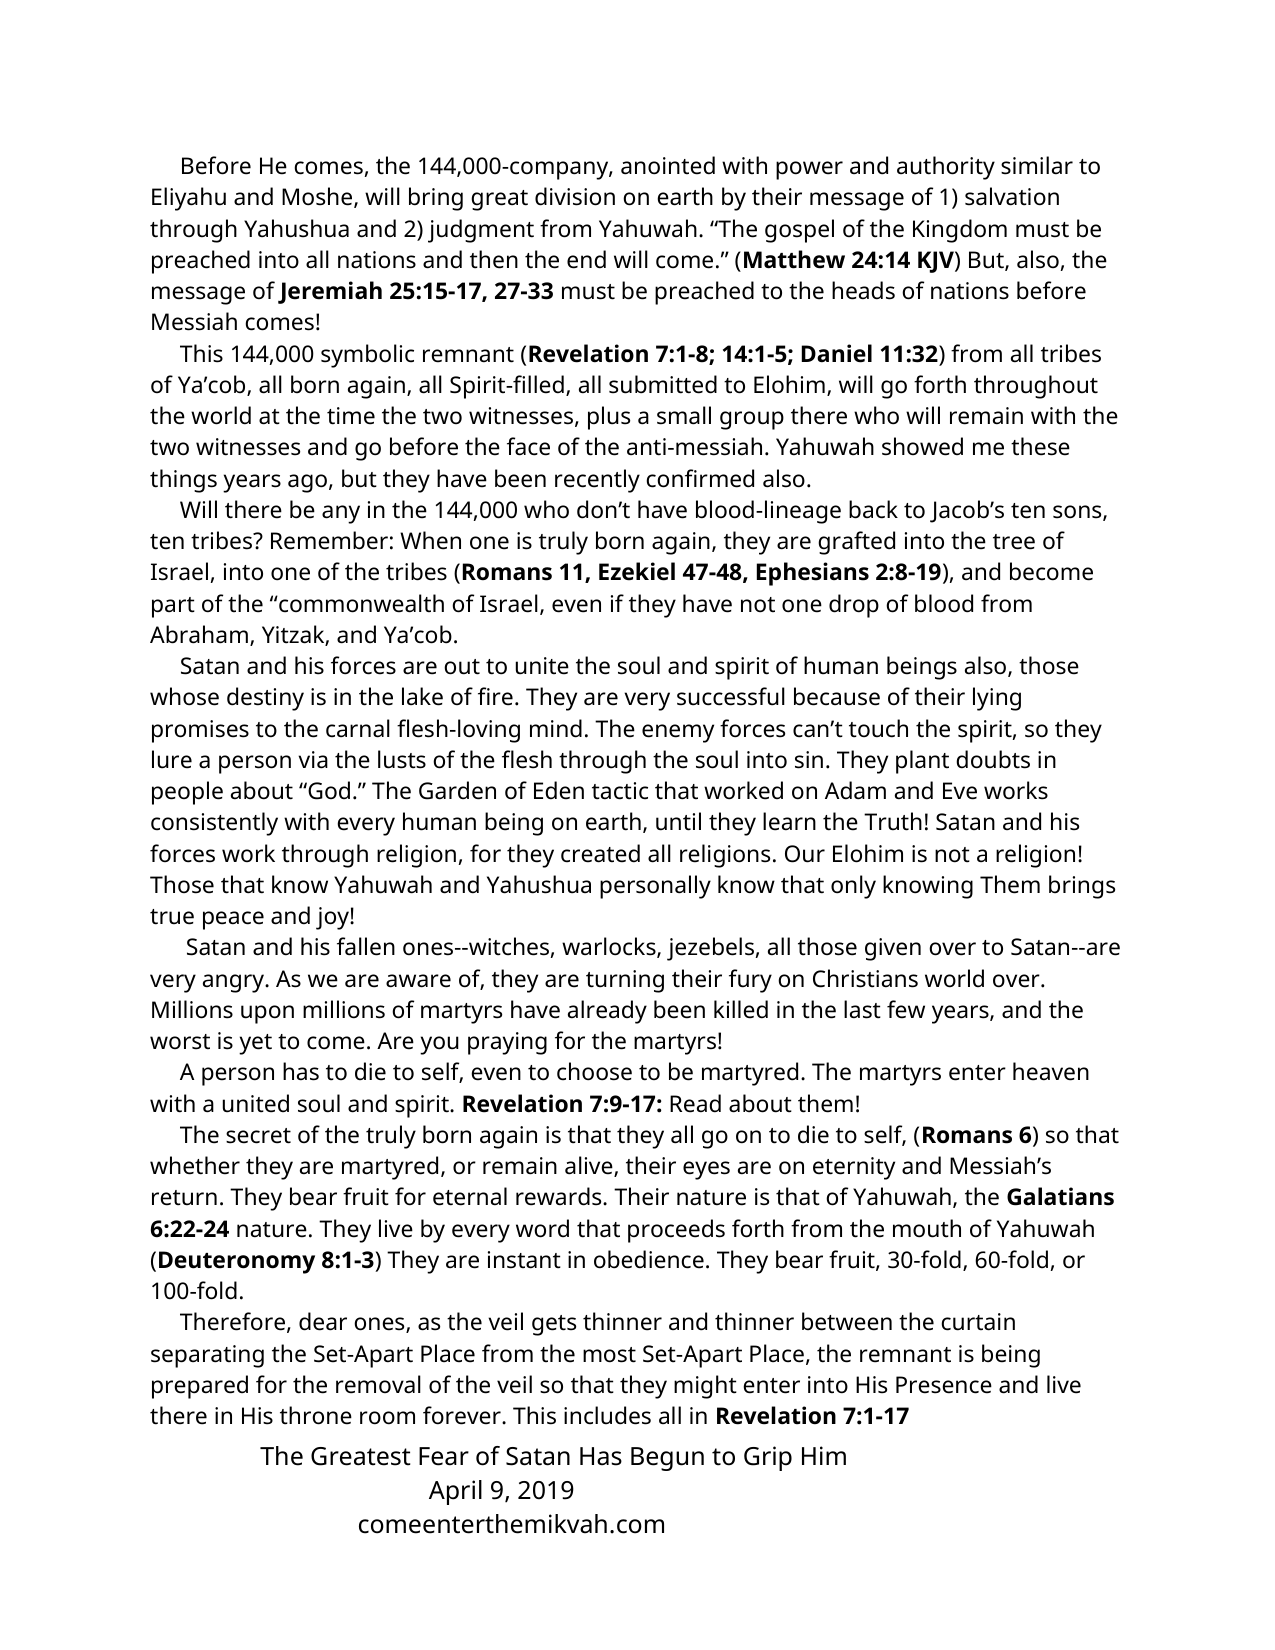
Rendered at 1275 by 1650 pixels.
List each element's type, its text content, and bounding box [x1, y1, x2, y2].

text Satan and his forces are out to unite the soul and spirit of human beings also, those whose destiny is in the lake of fire. They are very successful because of their lying promises to the carnal flesh-loving mind. The enemy forces can’t touch the spirit, so they lure a person via the lusts of the flesh through the soul into sin. They plant doubts in people about “God.” The Garden of Eden tactic that worked on Adam and Eve works consistently with every human being on earth, until they learn the Truth! Satan and his forces work through religion, for they created all religions. Our Elohim is not a religion! Those that know Yahuwah and Yahushua personally know that only knowing Them brings true peace and joy! [150, 650, 1125, 931]
text The secret of the truly born again is that they all go on to die to self, (Romans 6) so that whether they are martyred, or remain alive, their eyes are on eternity and Messiah’s return. They bear fruit for eternal rewards. Their nature is that of Yahuwah, the Galatians 6:22-24 nature. They live by every word that proceeds forth from the mouth of Yahuwah (Deuteronomy 8:1-3) They are instant in obedience. They bear fruit, 30-fold, 60-fold, or 100-fold. [150, 1119, 1125, 1306]
text This 144,000 symbolic remnant (Revelation 7:1-8; 14:1-5; Daniel 11:32) from all tribes of Ya’cob, all born again, all Spirit-filled, all submitted to Elohim, will go forth throughout the world at the time the two witnesses, plus a small group there who will remain with the two witnesses and go before the face of the anti-messiah. Yahuwah showed me these things years ago, but they have been recently confirmed also. [150, 337, 1125, 494]
text Therefore, dear ones, as the veil gets thinner and thinner between the curtain separating the Set-Apart Place from the most Set-Apart Place, the remnant is being prepared for the removal of the veil so that they might enter into His Presence and live there in His throne room forever. This includes all in Revelation 7:1-17 [150, 1306, 1125, 1431]
text A person has to die to self, even to choose to be martyred. The martyrs enter heaven with a united soul and spirit. Revelation 7:9-17: Read about them! [150, 1056, 1125, 1119]
text Before He comes, the 144,000-company, anointed with power and authority similar to Eliyahu and Moshe, will bring great division on earth by their message of 1) salvation through Yahushua and 2) judgment from Yahuwah. “The gospel of the Kingdom must be preached into all nations and then the end will come.” (Matthew 24:14 KJV) But, also, the message of Jeremiah 25:15-17, 27-33 must be preached to the heads of nations before Messiah comes! [150, 150, 1125, 337]
text Will there be any in the 144,000 who don’t have blood-lineage back to Jacob’s ten sons, ten tribes? Remember: When one is truly born again, they are grafted into the tree of Israel, into one of the tribes (Romans 11, Ezekiel 47-48, Ephesians 2:8-19), and become part of the “commonwealth of Israel, even if they have not one drop of blood from Abraham, Yitzak, and Ya’cob. [150, 494, 1125, 650]
text Satan and his fallen ones--witches, warlocks, jezebels, all those given over to Satan--are very angry. As we are aware of, they are turning their fury on Christians world over. Millions upon millions of martyrs have already been killed in the last few years, and the worst is yet to come. Are you praying for the martyrs! [150, 931, 1125, 1056]
